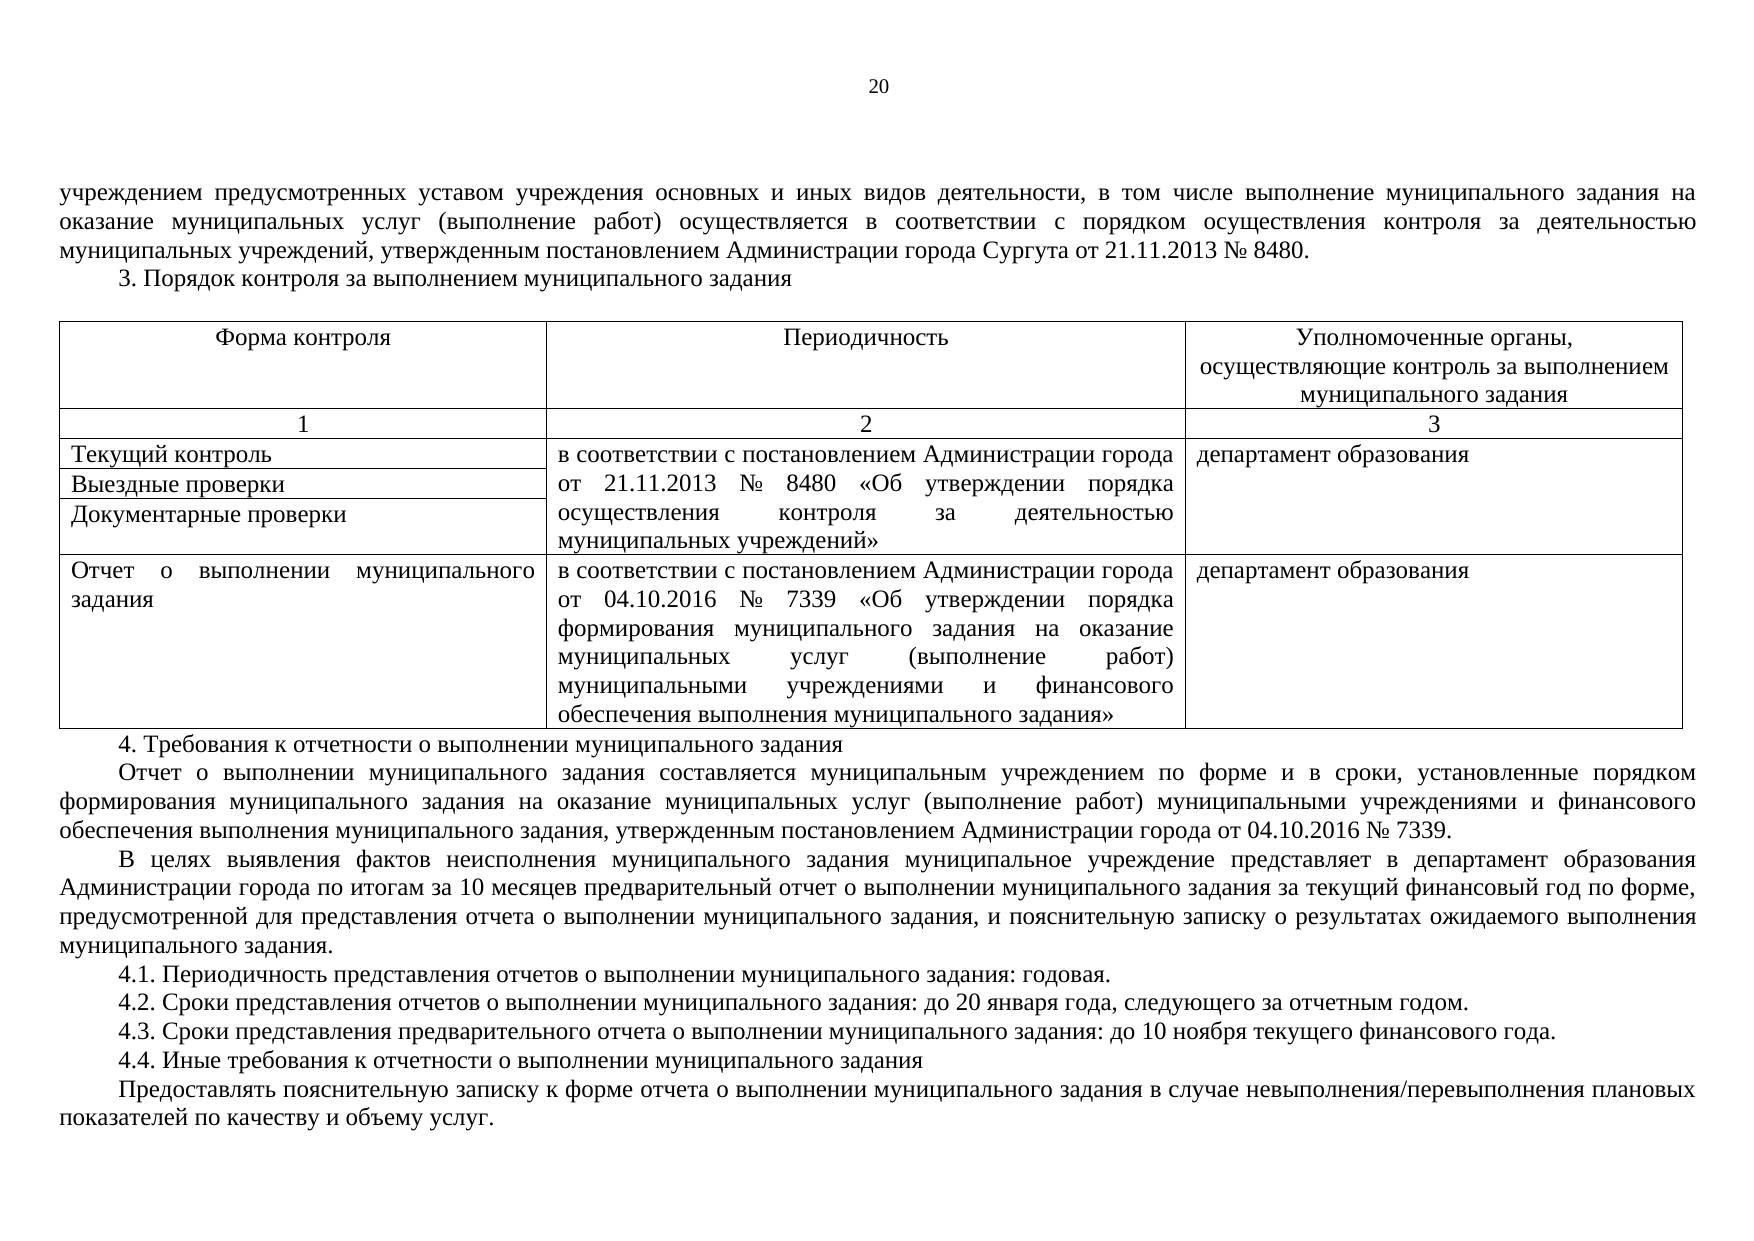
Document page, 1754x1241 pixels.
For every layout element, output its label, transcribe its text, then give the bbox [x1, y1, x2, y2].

table_cell в соответствии с постановлением Администрации города от 21.11.2013 № 8480 «Об утверждении порядка осуществления контроля за деятельностью муниципальных учреждений» [547, 439, 1185, 554]
text 4.4. Иные требования к отчетности о выполнении муниципального задания [59, 1045, 1698, 1074]
table_cell 2 [547, 409, 1185, 438]
table_cell департамент образования [1186, 555, 1682, 728]
text 3. Порядок контроля за выполнением муниципального задания [59, 263, 1698, 292]
table_header Уполномоченные органы, осуществляющие контроль за выполнением муниципального задания [1186, 322, 1682, 408]
text 4.3. Сроки представления предварительного отчета о выполнении муниципального задания: до 10 ноября текущего финансового года. [59, 1016, 1698, 1045]
table_cell в соответствии с постановлением Администрации города от 04.10.2016 № 7339 «Об утверждении порядка формирования муниципального задания на оказание муниципальных услуг (выполнение работ) муниципальными учреждениями и финансового обеспечения выполнения муниципального задания» [547, 555, 1185, 728]
table_header Форма контроля [60, 322, 546, 408]
table_cell Текущий контроль [60, 439, 546, 468]
table_cell 1 [60, 409, 546, 438]
table_header Периодичность [547, 322, 1185, 408]
table_cell Выездные проверки [60, 469, 546, 498]
text 4.1. Периодичность представления отчетов о выполнении муниципального задания: годовая. [59, 959, 1698, 987]
text 4. Требования к отчетности о выполнении муниципального задания [59, 729, 1698, 757]
text Отчет о выполнении муниципального задания составляется муниципальным учреждением по форме и в сроки, установленные порядком формирования муниципального задания на оказание муниципальных услуг (выполнение работ) муниципальными учреждениями и финансового обеспечения выполнения муниципального задания, утвержденным постановлением Администрации города от 04.10.2016 № 7339. [59, 757, 1698, 844]
table_cell Документарные проверки [60, 499, 546, 554]
table_cell департамент образования [1186, 439, 1682, 554]
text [59, 177, 1698, 263]
text 4.2. Сроки представления отчетов о выполнении муниципального задания: до 20 января года, следующего за отчетным годом. [59, 987, 1698, 1016]
text В целях выявления фактов неисполнения муниципального задания муниципальное учреждение представляет в департамент образования Администрации города по итогам за 10 месяцев предварительный отчет о выполнении муниципального задания за текущий финансовый год по форме, предусмотренной для представления отчета о выполнении муниципального задания, и пояснительную записку о результатах ожидаемого выполнения муниципального задания. [59, 844, 1698, 959]
table_cell Отчет о выполнении муниципального задания [60, 555, 546, 728]
text Предоставлять пояснительную записку к форме отчета о выполнении муниципального задания в случае невыполнения/перевыполнения плановых показателей по качеству и объему услуг. [59, 1074, 1698, 1131]
table_cell 3 [1186, 409, 1682, 438]
